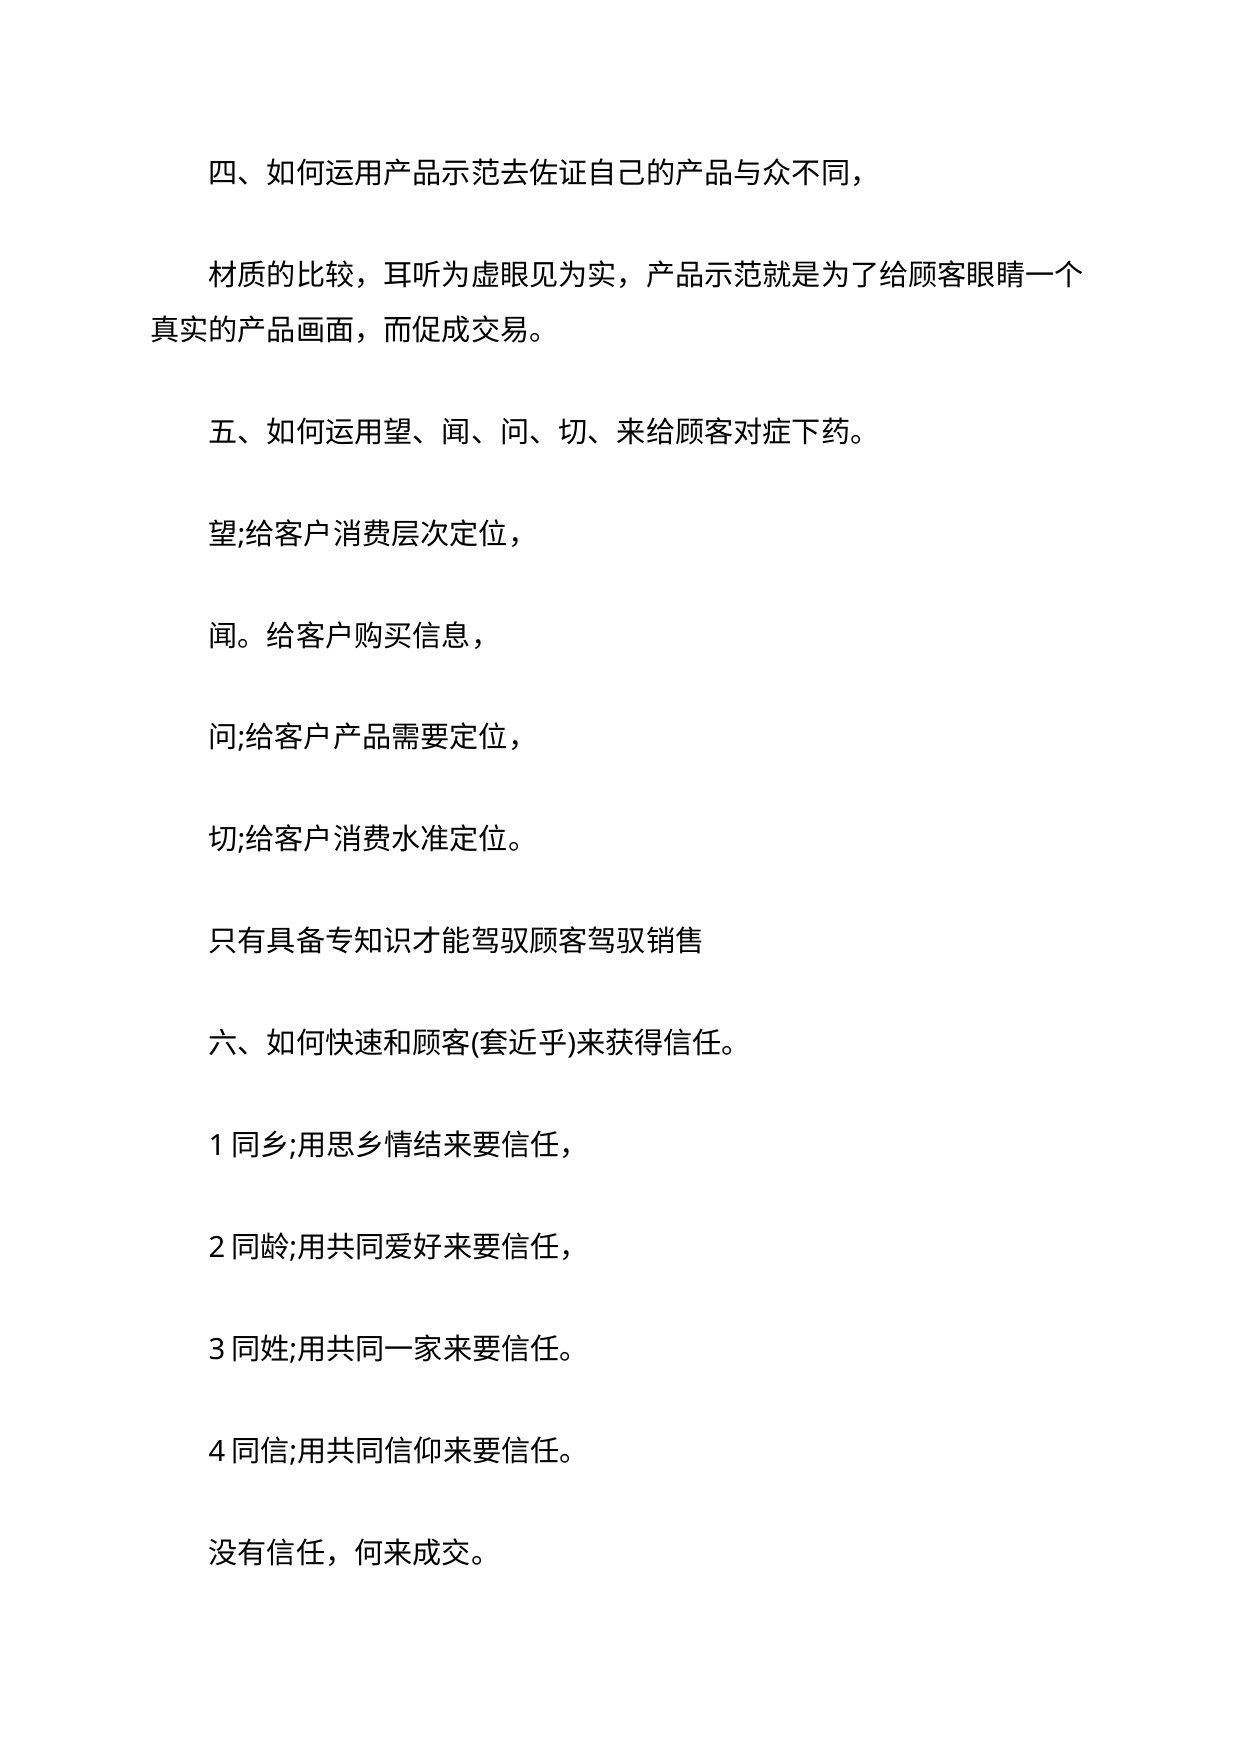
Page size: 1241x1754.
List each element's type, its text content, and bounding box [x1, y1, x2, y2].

text 材质的比较，耳听为虚眼见为实，产品示范就是为了给顾客眼睛一个真实的产品画面，而促成交易。 [150, 252, 1090, 349]
text 四、如何运用产品示范去佐证自己的产品与众不同， [150, 150, 1090, 192]
text 2同龄;用共同爱好来要信任， [150, 1224, 1090, 1266]
text 问;给客户产品需要定位， [150, 714, 1090, 756]
text 五、如何运用望、闻、问、切、来给顾客对症下药。 [150, 408, 1090, 451]
text 4同信;用共同信仰来要信任。 [150, 1428, 1090, 1470]
text 没有信任，何来成交。 [150, 1529, 1090, 1572]
text 闻。给客户购买信息， [150, 612, 1090, 654]
text 切;给客户消费水准定位。 [150, 816, 1090, 858]
text 六、如何快速和顾客(套近乎)来获得信任。 [150, 1020, 1090, 1062]
text 3同姓;用共同一家来要信任。 [150, 1326, 1090, 1368]
text 只有具备专知识才能驾驭顾客驾驭销售 [150, 918, 1090, 960]
text 望;给客户消费层次定位， [150, 510, 1090, 553]
text 1同乡;用思乡情结来要信任， [150, 1122, 1090, 1164]
